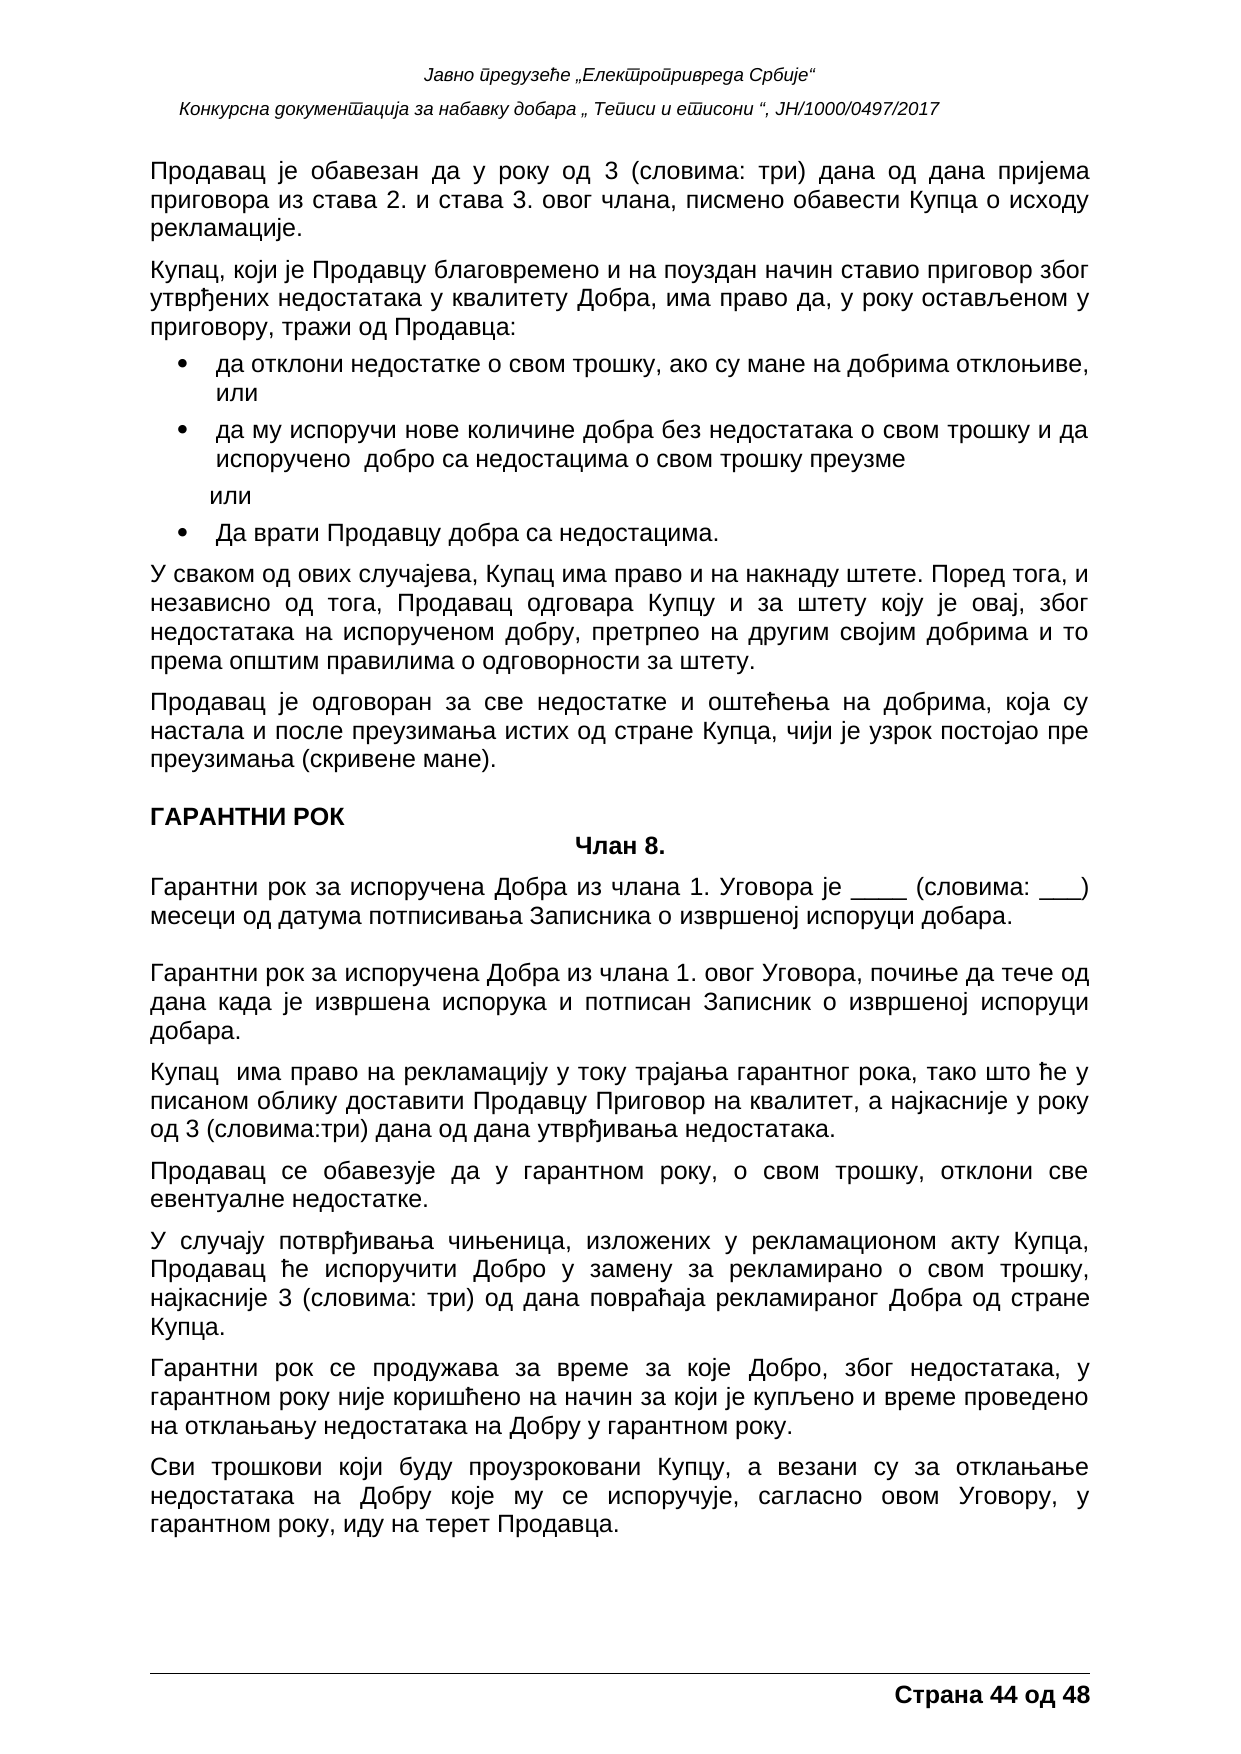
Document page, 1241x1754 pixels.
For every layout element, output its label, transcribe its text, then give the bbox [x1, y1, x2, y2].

text У сваком од ових случајева, Купац има право и на накнаду штете. Поред тога, и независно од тога, Продавац одговара Купцу и за штету коју је овај, због недостатака на испорученом добру, претрпео на другим својим добрима и то према општим правилима о одговорности за штету. [150, 559, 1090, 674]
text Гарантни рок се продужава за време за које Добро, због недостатака, у гарантном року није коришћено на начин за који је купљено и време проведено на отклањању недостатака на Добру у гарантном року. [150, 1353, 1090, 1439]
text Продавац је одговоран за све недостатке и оштећења на добрима, која су настала и после преузимања истих од стране Купца, чији је узрок постојао пре преузимања (скривене мане). [150, 687, 1090, 773]
text Продавац је обавезан да у року од 3 (словима: три) дана од дана пријема приговора из става 2. и става 3. овог члана, писмено обавести Купца о исходу рекламације. [150, 156, 1090, 242]
text Купац, који је Продавцу благовремено и на поуздан начин ставио приговор због утврђених недостатака у квалитету Добра, има право да, у року остављеном у приговору, тражи од Продавца: [150, 254, 1090, 341]
text Продавац се обавезује да у гарантном року, о свом трошку, отклони све евентуалне недостатке. [150, 1156, 1090, 1213]
text ГАРАНТНИ РОК [150, 802, 1090, 831]
text Да врати Продавцу добра са недостацима. [178, 518, 1090, 547]
text Сви трошкови који буду проузроковани Купцу, а везани су за отклањање недостатака на Добру које му се испоручује, сагласно овом Уговору, у гарантном року, иду на терет Продавца. [150, 1452, 1090, 1538]
text да му испоручи нове количине добра без недостатака о свом трошку и да испоручено добро са недостацима о свом трошку преузме [178, 415, 1090, 473]
text Члан 8. [150, 831, 1090, 859]
text Гарантни рок за испоручена Добра из члана 1. Уговора је ____ (словима: ___) месеци од датума потписивања Записника о извршеној испоруци добара. [150, 872, 1090, 929]
text Купац има право на рекламацију у току трајања гарантног рока, тако што ће у писаном облику доставити Продавцу Приговор на квалитет, а најкасније у року од 3 (словима:три) дана од дана утврђивања недостатака. [150, 1057, 1090, 1143]
text да отклони недостатке о свом трошку, ако су мане на добрима отклоњиве, или [178, 349, 1090, 407]
text Гарантни рок за испоручена Добра из члана 1. овог Уговора, почиње да тече од дана када је извршена испорука и потписан Записник о извршеној испоруци добара. [150, 958, 1090, 1044]
list или [209, 481, 1090, 510]
text У случају потврђивања чињеница, изложених у рекламационом акту Купца, Продавац ће испоручити Добро у замену за рекламирано о свом трошку, најкасније 3 (словима: три) од дана повраћаја рекламираног Добра од стране Купца. [150, 1226, 1090, 1341]
